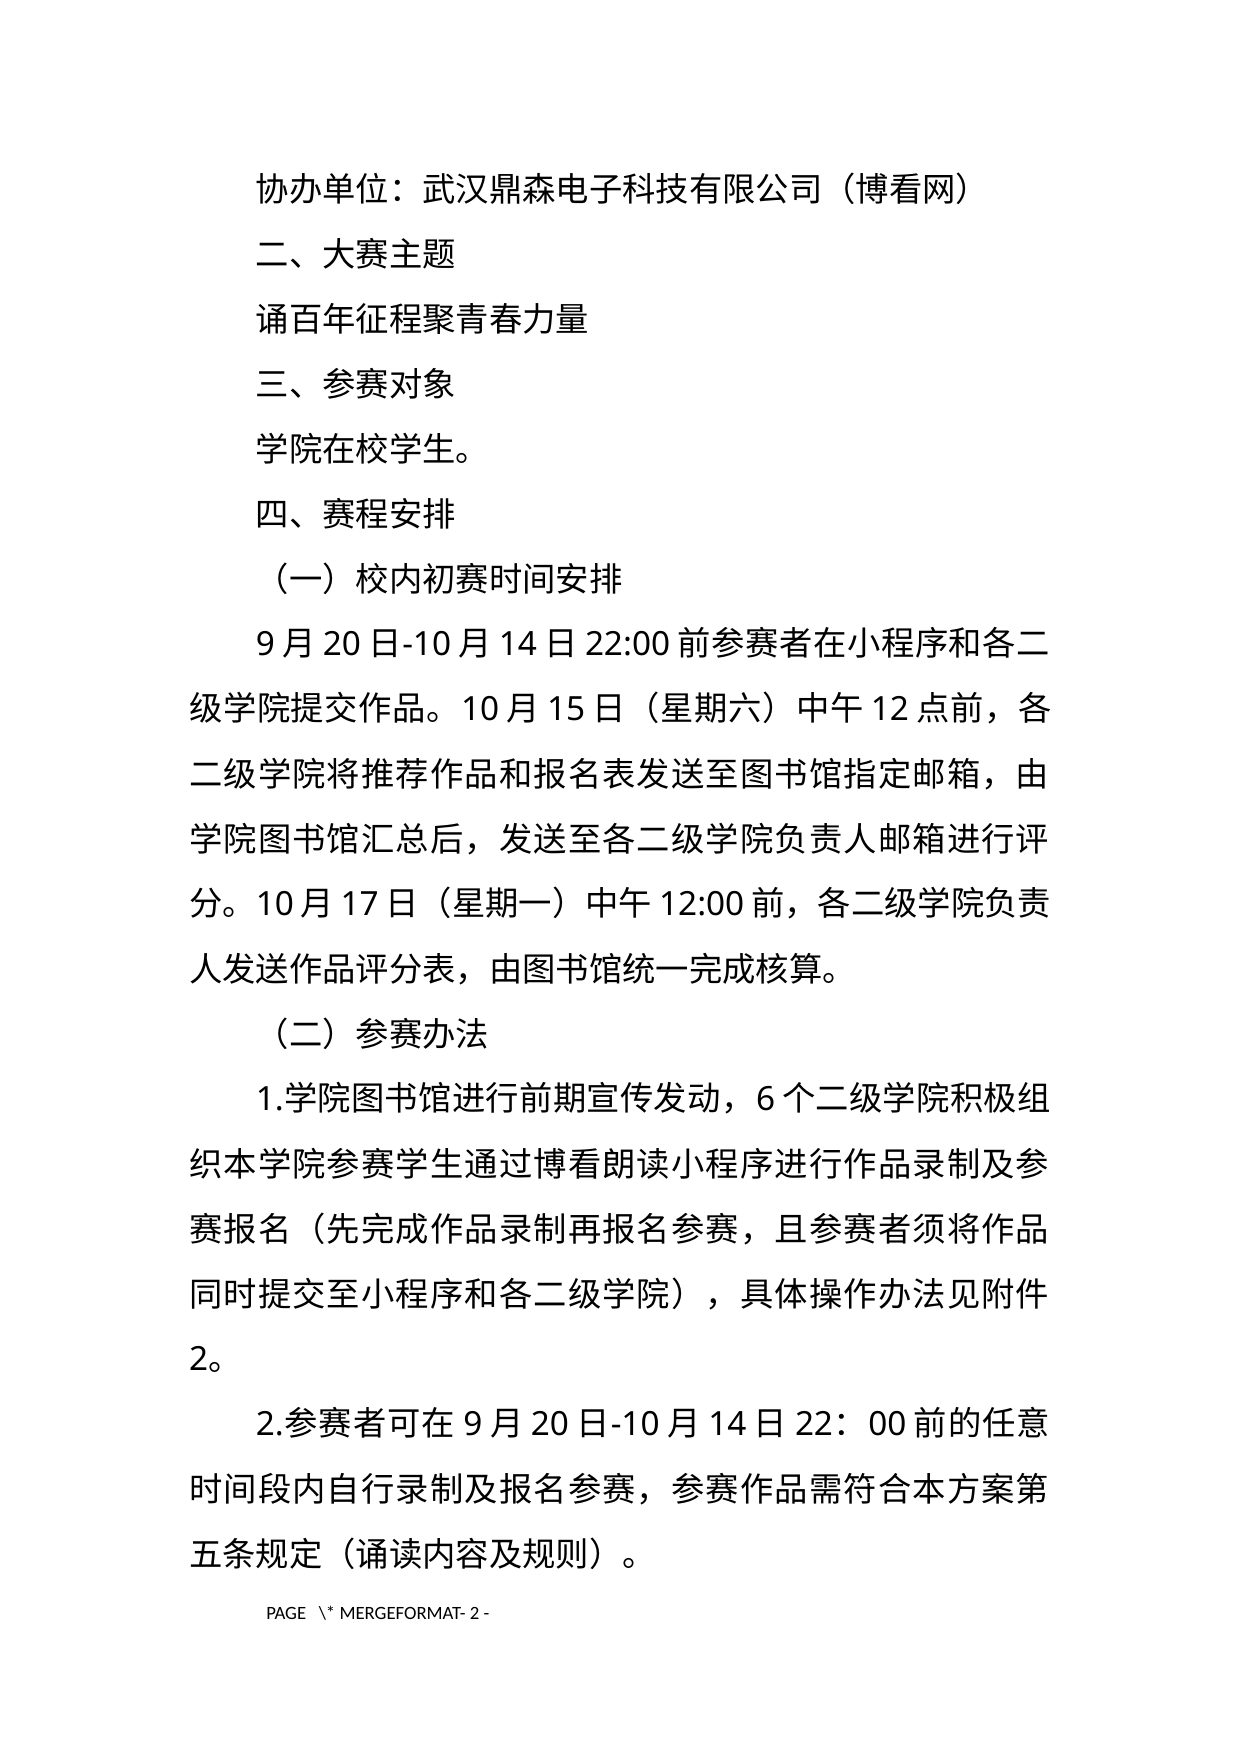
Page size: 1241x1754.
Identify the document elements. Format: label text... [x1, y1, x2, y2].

text 三、参赛对象 [189, 349, 1051, 414]
text 诵百年征程聚青春力量 [189, 284, 1051, 349]
text 协办单位：武汉鼎森电子科技有限公司（博看网） [189, 154, 1051, 219]
text 1.学院图书馆进行前期宣传发动，6个二级学院积极组织本学院参赛学生通过博看朗读小程序进行作品录制及参赛报名（先完成作品录制再报名参赛，且参赛者须将作品同时提交至小程序和各二级学院），具体操作办法见附件2。 [189, 1064, 1051, 1389]
text 2.参赛者可在9月20日-10月14日22：00前的任意时间段内自行录制及报名参赛，参赛作品需符合本方案第五条规定（诵读内容及规则）。 [189, 1389, 1051, 1584]
text 四、赛程安排 [189, 479, 1051, 544]
text （二）参赛办法 [189, 999, 1051, 1064]
text 9月20日-10月14日22:00前参赛者在小程序和各二级学院提交作品。10月15日（星期六）中午12点前，各二级学院将推荐作品和报名表发送至图书馆指定邮箱，由学院图书馆汇总后，发送至各二级学院负责人邮箱进行评分。10月17日（星期一）中午12:00前，各二级学院负责人发送作品评分表，由图书馆统一完成核算。 [189, 609, 1051, 999]
text 二、大赛主题 [189, 219, 1051, 284]
text 学院在校学生。 [189, 414, 1051, 479]
text （一）校内初赛时间安排 [189, 544, 1051, 609]
